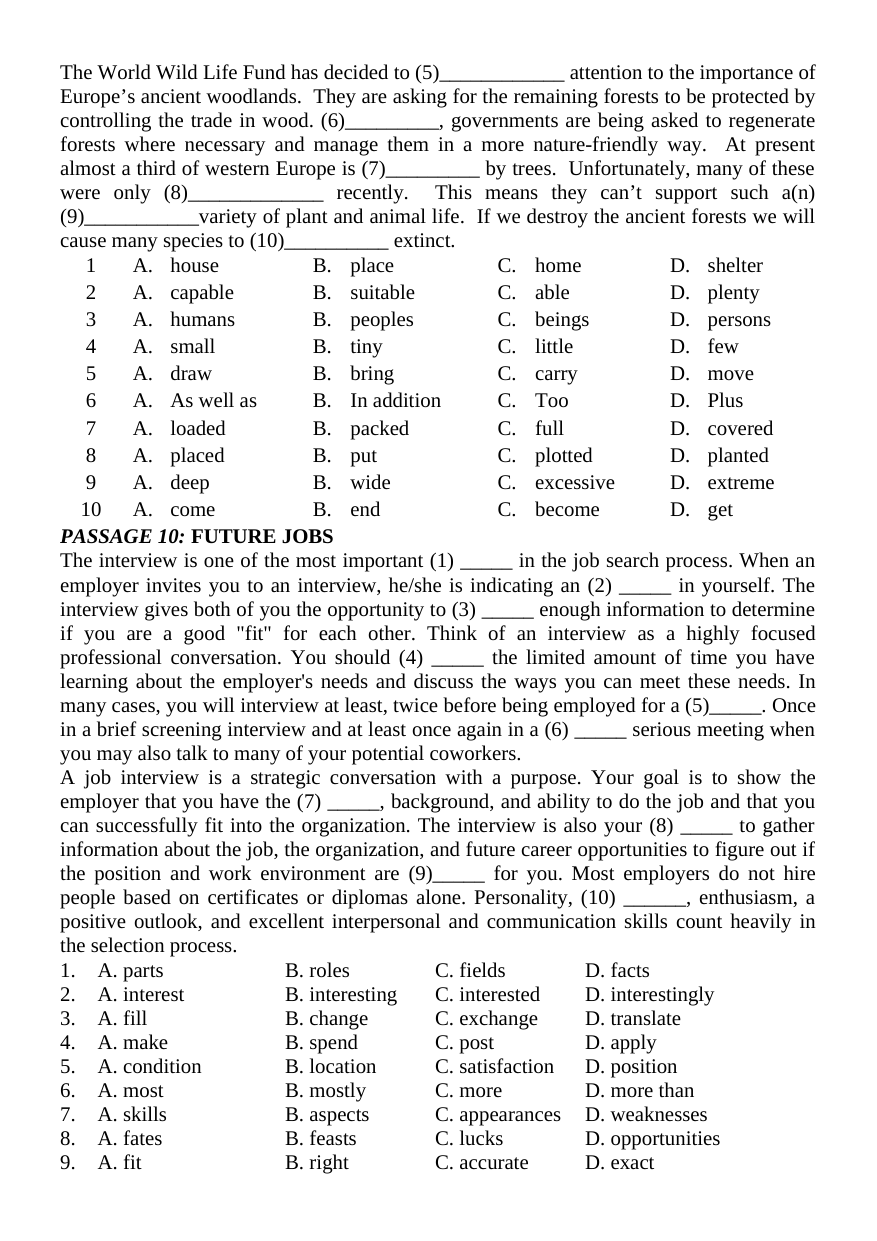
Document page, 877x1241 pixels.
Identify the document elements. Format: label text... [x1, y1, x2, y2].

table_cell plotted [486, 443, 659, 470]
table_cell persons [659, 307, 817, 334]
list A. parts B. roles C. fields D. facts [60, 957, 817, 982]
list A. condition B. location C. satisfaction D. position [60, 1054, 817, 1078]
table_cell beings [486, 307, 659, 334]
table_cell bring [301, 361, 486, 388]
list A. make B. spend C. post D. apply [60, 1030, 817, 1054]
table_cell placed [121, 443, 301, 470]
table_cell 8 [60, 443, 121, 470]
table_cell 7 [60, 416, 121, 443]
table_cell extreme [659, 470, 817, 497]
table_header place [301, 253, 486, 280]
table_cell 10 [60, 497, 121, 524]
list A. interest B. interesting C. interested D. interestingly [60, 982, 817, 1006]
table_cell 6 [60, 389, 121, 416]
table_cell plenty [659, 280, 817, 307]
table_cell excessive [486, 470, 659, 497]
table_cell little [486, 334, 659, 361]
table_cell peoples [301, 307, 486, 334]
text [60, 60, 817, 252]
table_cell become [486, 497, 659, 524]
table_cell full [486, 416, 659, 443]
list A. fit B. right C. accurate D. exact [60, 1150, 817, 1174]
table_header house [121, 253, 301, 280]
table_cell small [121, 334, 301, 361]
table_cell loaded [121, 416, 301, 443]
table_cell As well as [121, 389, 301, 416]
table_cell 3 [60, 307, 121, 334]
table_cell get [659, 497, 817, 524]
list A. fates B. feasts C. lucks D. opportunities [60, 1126, 817, 1150]
table_cell packed [301, 416, 486, 443]
table_cell put [301, 443, 486, 470]
table_cell deep [121, 470, 301, 497]
table_cell 2 [60, 280, 121, 307]
text A job interview is a strategic conversation with a purpose. Your goal is to show the employer that you have the (7) _____, background, and ability to do the job and that you can successfully fit into the organization. The interview is also your (8) _____ to gather information about the job, the organization, and future career opportunities to figure out if the position and work environment are (9)_____ for you. Most employers do not hire people based on certificates or diplomas alone. Personality, (10) ______, enthusiasm, a positive outlook, and excellent interpersonal and communication skills count heavily in the selection process. [60, 765, 817, 957]
table_cell few [659, 334, 817, 361]
text The interview is one of the most important (1) _____ in the job search process. When an employer invites you to an interview, he/she is indicating an (2) _____ in yourself. The interview gives both of you the opportunity to (3) _____ enough information to determine if you are a good "fit" for each other. Think of an interview as a highly focused professional conversation. You should (4) _____ the limited amount of time you have learning about the employer's needs and discuss the ways you can meet these needs. In many cases, you will interview at least, twice before being employed for a (5)_____. Once in a brief screening interview and at least once again in a (6) _____ serious meeting when you may also talk to many of your potential coworkers. [60, 548, 817, 765]
table_cell come [121, 497, 301, 524]
table_cell able [486, 280, 659, 307]
table_cell 5 [60, 361, 121, 388]
list A. fill B. change C. exchange D. translate [60, 1006, 817, 1030]
table_cell tiny [301, 334, 486, 361]
list A. most B. mostly C. more D. more than [60, 1078, 817, 1102]
table_cell wide [301, 470, 486, 497]
table_cell 9 [60, 470, 121, 497]
table_cell end [301, 497, 486, 524]
table_cell carry [486, 361, 659, 388]
table_cell planted [659, 443, 817, 470]
table_cell move [659, 361, 817, 388]
table_header shelter [659, 253, 817, 280]
table_cell 4 [60, 334, 121, 361]
list A. skills B. aspects C. appearances D. weaknesses [60, 1102, 817, 1126]
table_cell suitable [301, 280, 486, 307]
text PASSAGE 10: FUTURE JOBS [60, 524, 817, 548]
table_cell In addition [301, 389, 486, 416]
table_cell covered [659, 416, 817, 443]
table_cell draw [121, 361, 301, 388]
table_header 1 [60, 253, 121, 280]
table_cell Plus [659, 389, 817, 416]
table_header home [486, 253, 659, 280]
table_cell Too [486, 389, 659, 416]
table_cell humans [121, 307, 301, 334]
table_cell capable [121, 280, 301, 307]
